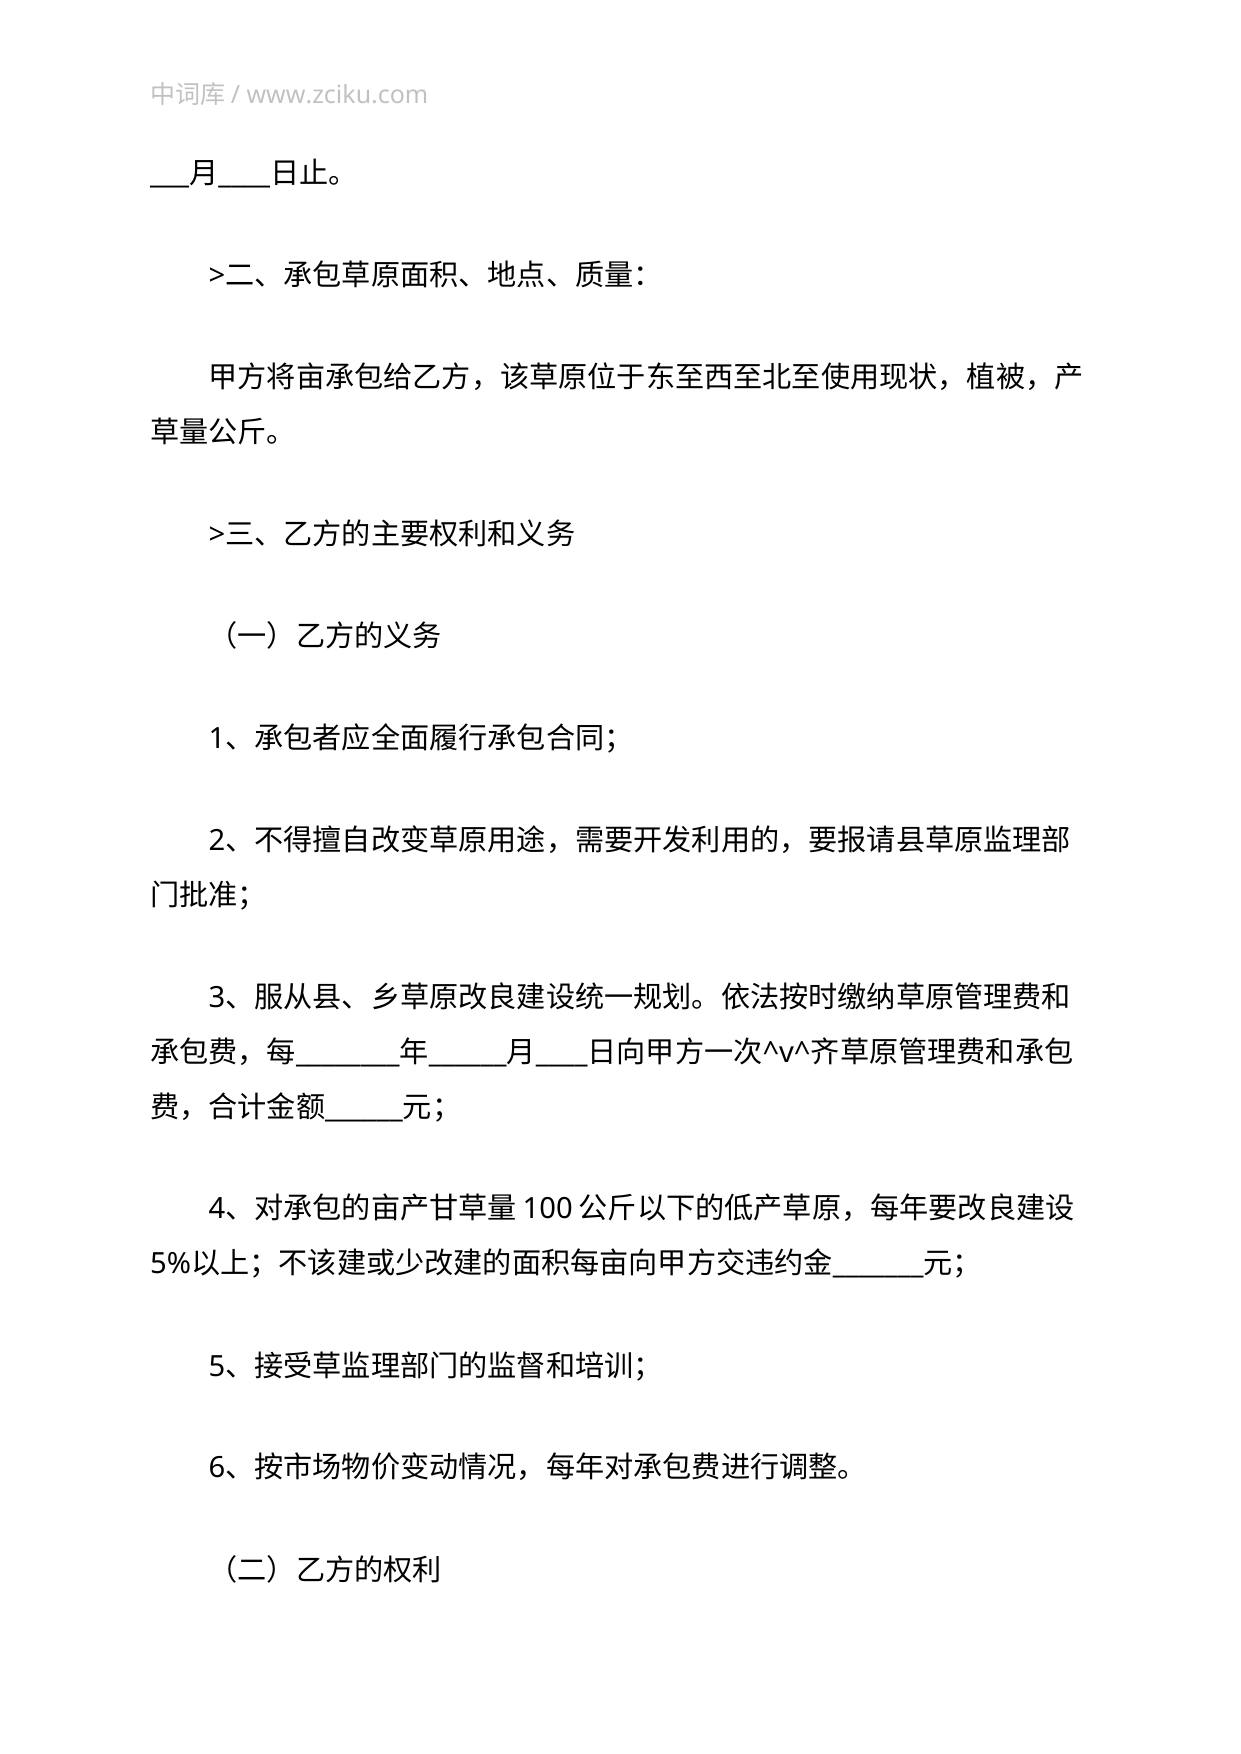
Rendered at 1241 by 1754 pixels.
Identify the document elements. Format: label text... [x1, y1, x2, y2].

text >二、承包草原面积、地点、质量： [150, 252, 1090, 294]
text >三、乙方的主要权利和义务 [150, 511, 1090, 553]
text 3、服从县、乡草原改良建设统一规划。依法按时缴纳草原管理费和承包费，每________年______月____日向甲方一次^v^齐草原管理费和承包费，合计金额______元； [150, 973, 1090, 1126]
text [150, 150, 1090, 192]
text 2、不得擅自改变草原用途，需要开发利用的，要报请县草原监理部门批准； [150, 816, 1090, 914]
text 5、接受草监理部门的监督和培训； [150, 1342, 1090, 1384]
text 4、对承包的亩产甘草量100公斤以下的低产草原，每年要改良建设5%以上；不该建或少改建的面积每亩向甲方交违约金_______元； [150, 1185, 1090, 1282]
text 1、承包者应全面履行承包合同； [150, 714, 1090, 757]
text 甲方将亩承包给乙方，该草原位于东至西至北至使用现状，植被，产草量公斤。 [150, 354, 1090, 451]
text 6、按市场物价变动情况，每年对承包费进行调整。 [150, 1444, 1090, 1486]
text （一）乙方的义务 [150, 613, 1090, 655]
text （二）乙方的权利 [150, 1546, 1090, 1588]
